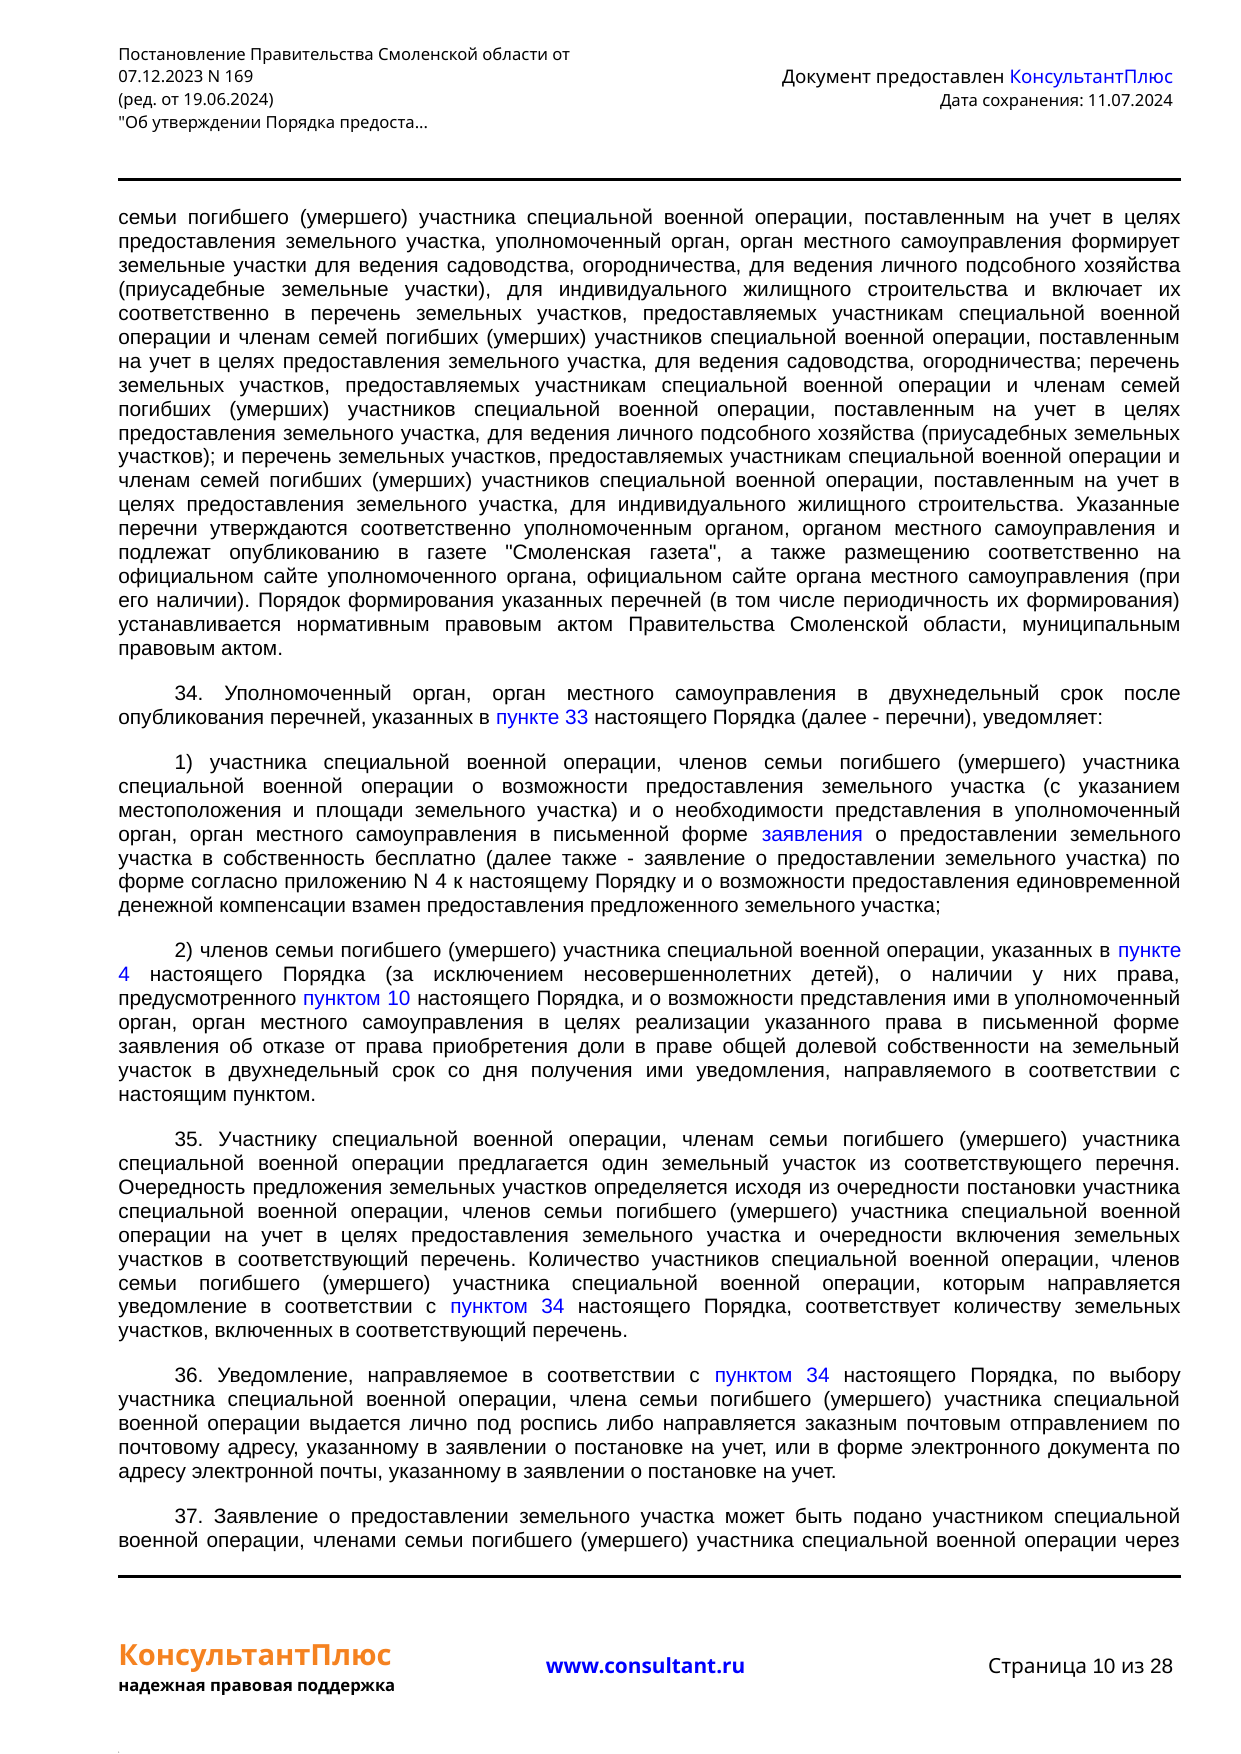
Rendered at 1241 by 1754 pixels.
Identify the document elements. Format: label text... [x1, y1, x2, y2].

text 34. Уполномоченный орган, орган местного самоуправления в двухнедельный срок после опубликования перечней, указанных в пункте 33 настоящего Порядка (далее - перечни), уведомляет: [118, 681, 1181, 729]
text 35. Участнику специальной военной операции, членам семьи погибшего (умершего) участника специальной военной операции предлагается один земельный участок из соответствующего перечня. Очередность предложения земельных участков определяется исходя из очередности постановки участника специальной военной операции, членов семьи погибшего (умершего) участника специальной военной операции на учет в целях предоставления земельного участка и очередности включения земельных участков в соответствующий перечень. Количество участников специальной военной операции, членов семьи погибшего (умершего) участника специальной военной операции, которым направляется уведомление в соответствии с пунктом 34 настоящего Порядка, соответствует количеству земельных участков, включенных в соответствующий перечень. [118, 1127, 1181, 1342]
text 1) участника специальной военной операции, членов семьи погибшего (умершего) участника специальной военной операции о возможности предоставления земельного участка (с указанием местоположения и площади земельного участка) и о необходимости представления в уполномоченный орган, орган местного самоуправления в письменной форме заявления о предоставлении земельного участка в собственность бесплатно (далее также - заявление о предоставлении земельного участка) по форме согласно приложению N 4 к настоящему Порядку и о возможности предоставления единовременной денежной компенсации взамен предоставления предложенного земельного участка; [118, 749, 1181, 917]
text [118, 1504, 1181, 1552]
text 36. Уведомление, направляемое в соответствии с пунктом 34 настоящего Порядка, по выбору участника специальной военной операции, члена семьи погибшего (умершего) участника специальной военной операции выдается лично под роспись либо направляется заказным почтовым отправлением по почтовому адресу, указанному в заявлении о постановке на учет, или в форме электронного документа по адресу электронной почты, указанному в заявлении о постановке на учет. [118, 1363, 1181, 1483]
text 2) членов семьи погибшего (умершего) участника специальной военной операции, указанных в пункте 4 настоящего Порядка (за исключением несовершеннолетних детей), о наличии у них права, предусмотренного пунктом 10 настоящего Порядка, и о возможности представления ими в уполномоченный орган, орган местного самоуправления в целях реализации указанного права в письменной форме заявления об отказе от права приобретения доли в праве общей долевой собственности на земельный участок в двухнедельный срок со дня получения ими уведомления, направляемого в соответствии с настоящим пунктом. [118, 938, 1181, 1106]
